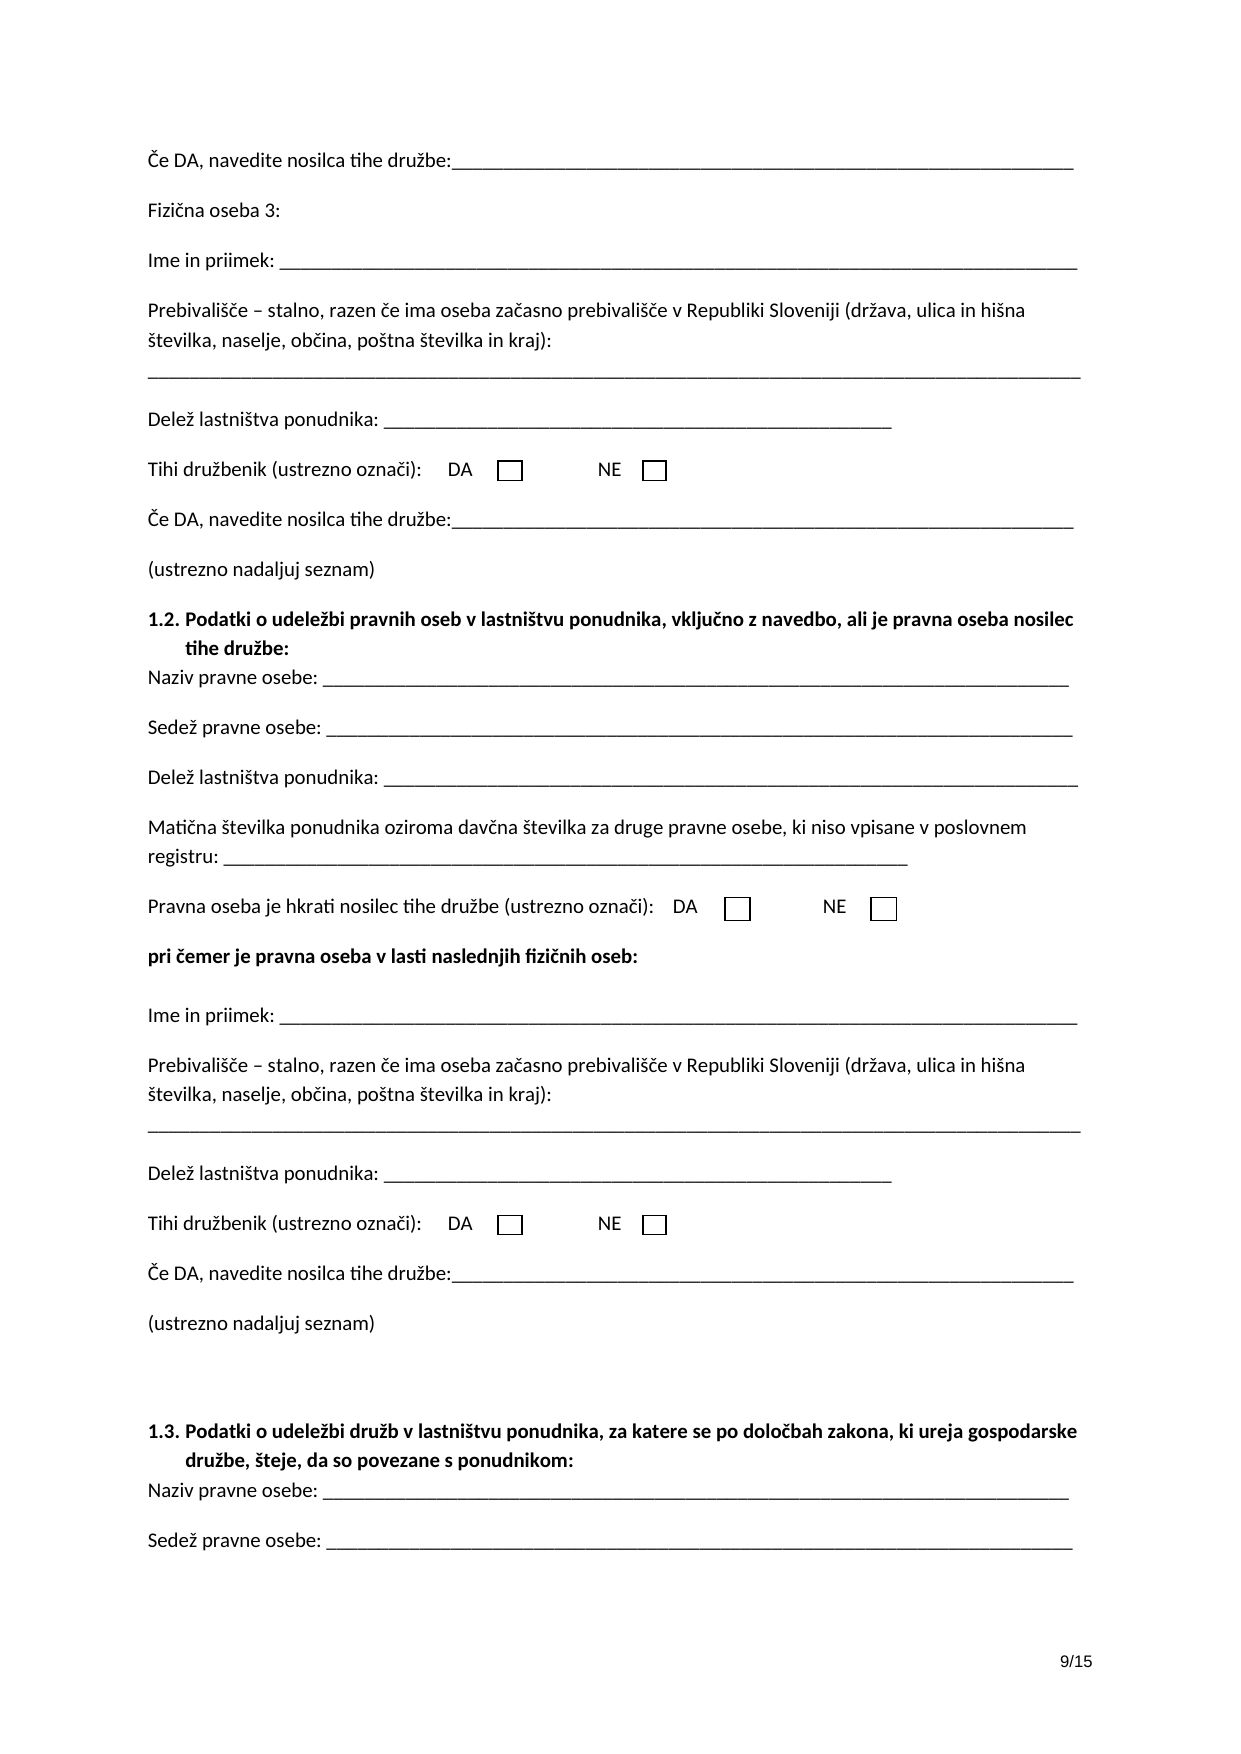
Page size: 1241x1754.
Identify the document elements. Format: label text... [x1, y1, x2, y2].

list Podatki o udeležbi družb v lastništvu ponudnika, za katere se po določbah zakona, ki ureja gospodarske družbe, šteje, da so povezane s ponudnikom: [148, 1418, 1092, 1473]
text (ustrezno nadaljuj seznam) [148, 1310, 1092, 1336]
text Naziv pravne osebe: ________________________________________________________________________ [148, 664, 1092, 690]
text Delež lastništva ponudnika: ___________________________________________________________________ [148, 764, 1092, 790]
text Sedež pravne osebe: ________________________________________________________________________ [148, 714, 1092, 740]
list Podatki o udeležbi pravnih oseb v lastništvu ponudnika, vključno z navedbo, ali je pravna oseba nosilec tihe družbe: [148, 606, 1092, 661]
text Če DA, navedite nosilca tihe družbe:____________________________________________________________ [148, 148, 1092, 173]
text Pravna oseba je hkrati nosilec tihe družbe (ustrezno označi): DA NE [148, 893, 1092, 919]
text Delež lastništva ponudnika: _________________________________________________ [148, 1160, 1092, 1186]
text (ustrezno nadaljuj seznam) [148, 556, 1092, 581]
text Fizična oseba 3: [148, 198, 1092, 223]
text Naziv pravne osebe: ________________________________________________________________________ [148, 1477, 1092, 1502]
text Tihi družbenik (ustrezno označi): DA NE [148, 456, 1092, 481]
text Če DA, navedite nosilca tihe družbe:____________________________________________________________ [148, 506, 1092, 531]
text Ime in priimek: _____________________________________________________________________________ [148, 1002, 1092, 1027]
text Ime in priimek: _____________________________________________________________________________ [148, 248, 1092, 273]
text Tihi družbenik (ustrezno označi): DA NE [148, 1210, 1092, 1236]
text Če DA, navedite nosilca tihe družbe:____________________________________________________________ [148, 1260, 1092, 1286]
text pri čemer je pravna oseba v lasti naslednjih fizičnih oseb: [148, 943, 1092, 969]
text Matična številka ponudnika oziroma davčna številka za druge pravne osebe, ki niso vpisane v poslovnem registru: __________________________________________________________________ [148, 814, 1092, 869]
text Sedež pravne osebe: ________________________________________________________________________ [148, 1527, 1092, 1552]
text Delež lastništva ponudnika: _________________________________________________ [148, 406, 1092, 431]
